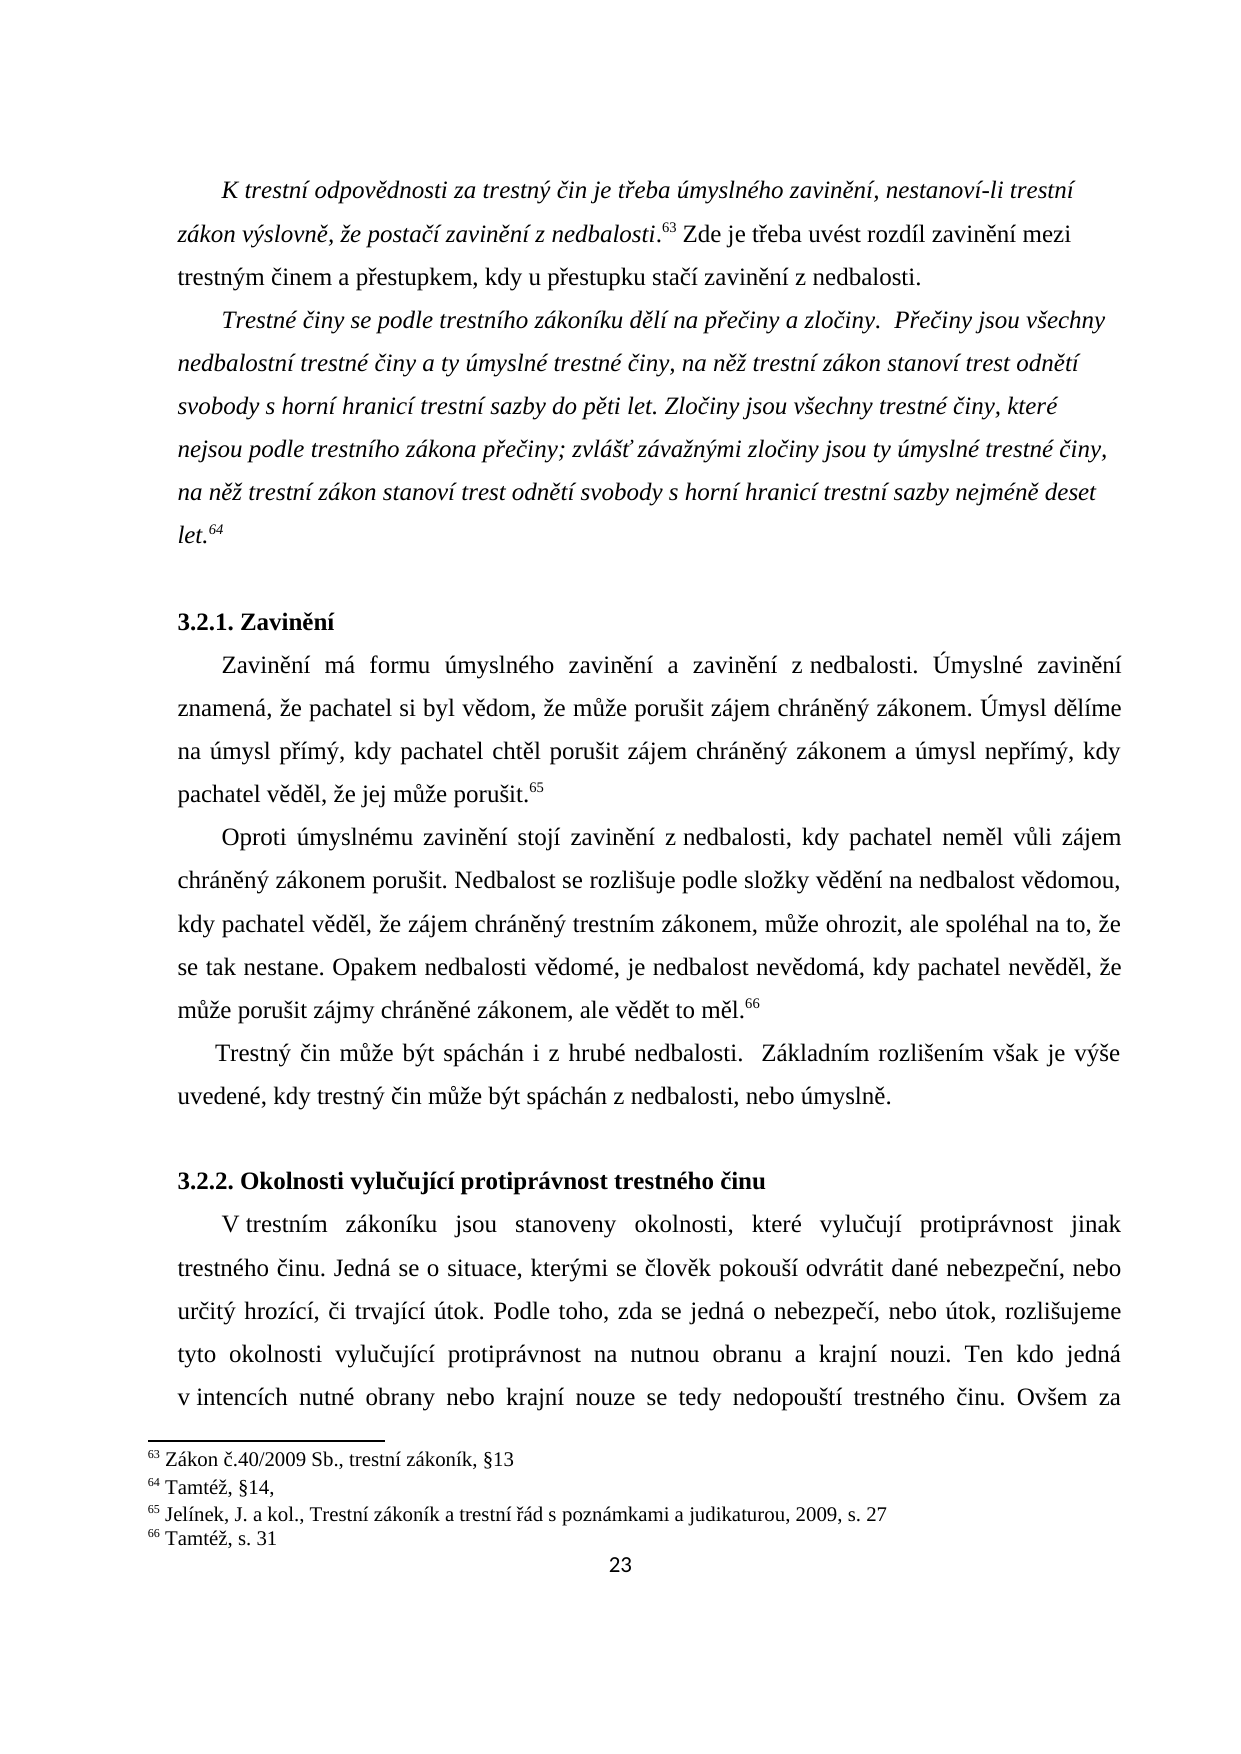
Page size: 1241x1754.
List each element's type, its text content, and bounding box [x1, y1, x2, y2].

text K trestní odpovědnosti za trestný čin je třeba úmyslného zavinění, nestanoví-li trestní zákon výslovně, že postačí zavinění z nedbalosti. Zde je třeba uvést rozdíl zavinění mezi trestným činem a přestupkem, kdy u přestupku stačí zavinění z nedbalosti. [148, 176, 1093, 291]
text 3.2.2. Okolnosti vylučující protiprávnost trestného činu [177, 1166, 1122, 1195]
text Trestné činy se podle trestního zákoníku dělí na přečiny a zločiny. Přečiny jsou všechny nedbalostní trestné činy a ty úmyslné trestné činy, na něž trestní zákon stanoví trest odnětí svobody s horní hranicí trestní sazby do pěti let. Zločiny jsou všechny trestné činy, které nejsou podle trestního zákona přečiny; zvlášť závažnými zločiny jsou ty úmyslné trestné činy, na něž trestní zákon stanoví trest odnětí svobody s horní hranicí trestní sazby nejméně deset let. [177, 305, 1122, 549]
text 3.2.1. Zavinění [177, 607, 1122, 636]
text Zavinění má formu úmyslného zavinění a zavinění z nedbalosti. Úmyslné zavinění znamená, že pachatel si byl vědom, že může porušit zájem chráněný zákonem. Úmysl dělíme na úmysl přímý, kdy pachatel chtěl porušit zájem chráněný zákonem a úmysl nepřímý, kdy pachatel věděl, že jej může porušit. [177, 650, 1122, 808]
text Trestný čin může být spáchán i z hrubé nedbalosti. Základním rozlišením však je výše uvedené, kdy trestný čin může být spáchán z nedbalosti, nebo úmyslně. [177, 1038, 1122, 1110]
text Oproti úmyslnému zavinění stojí zavinění z nedbalosti, kdy pachatel neměl vůli zájem chráněný zákonem porušit. Nedbalost se rozlišuje podle složky vědění na nedbalost vědomou, kdy pachatel věděl, že zájem chráněný trestním zákonem, může ohrozit, ale spoléhal na to, že se tak nestane. Opakem nedbalosti vědomé, je nedbalost nevědomá, kdy pachatel nevěděl, že může porušit zájmy chráněné zákonem, ale vědět to měl. [177, 822, 1122, 1024]
